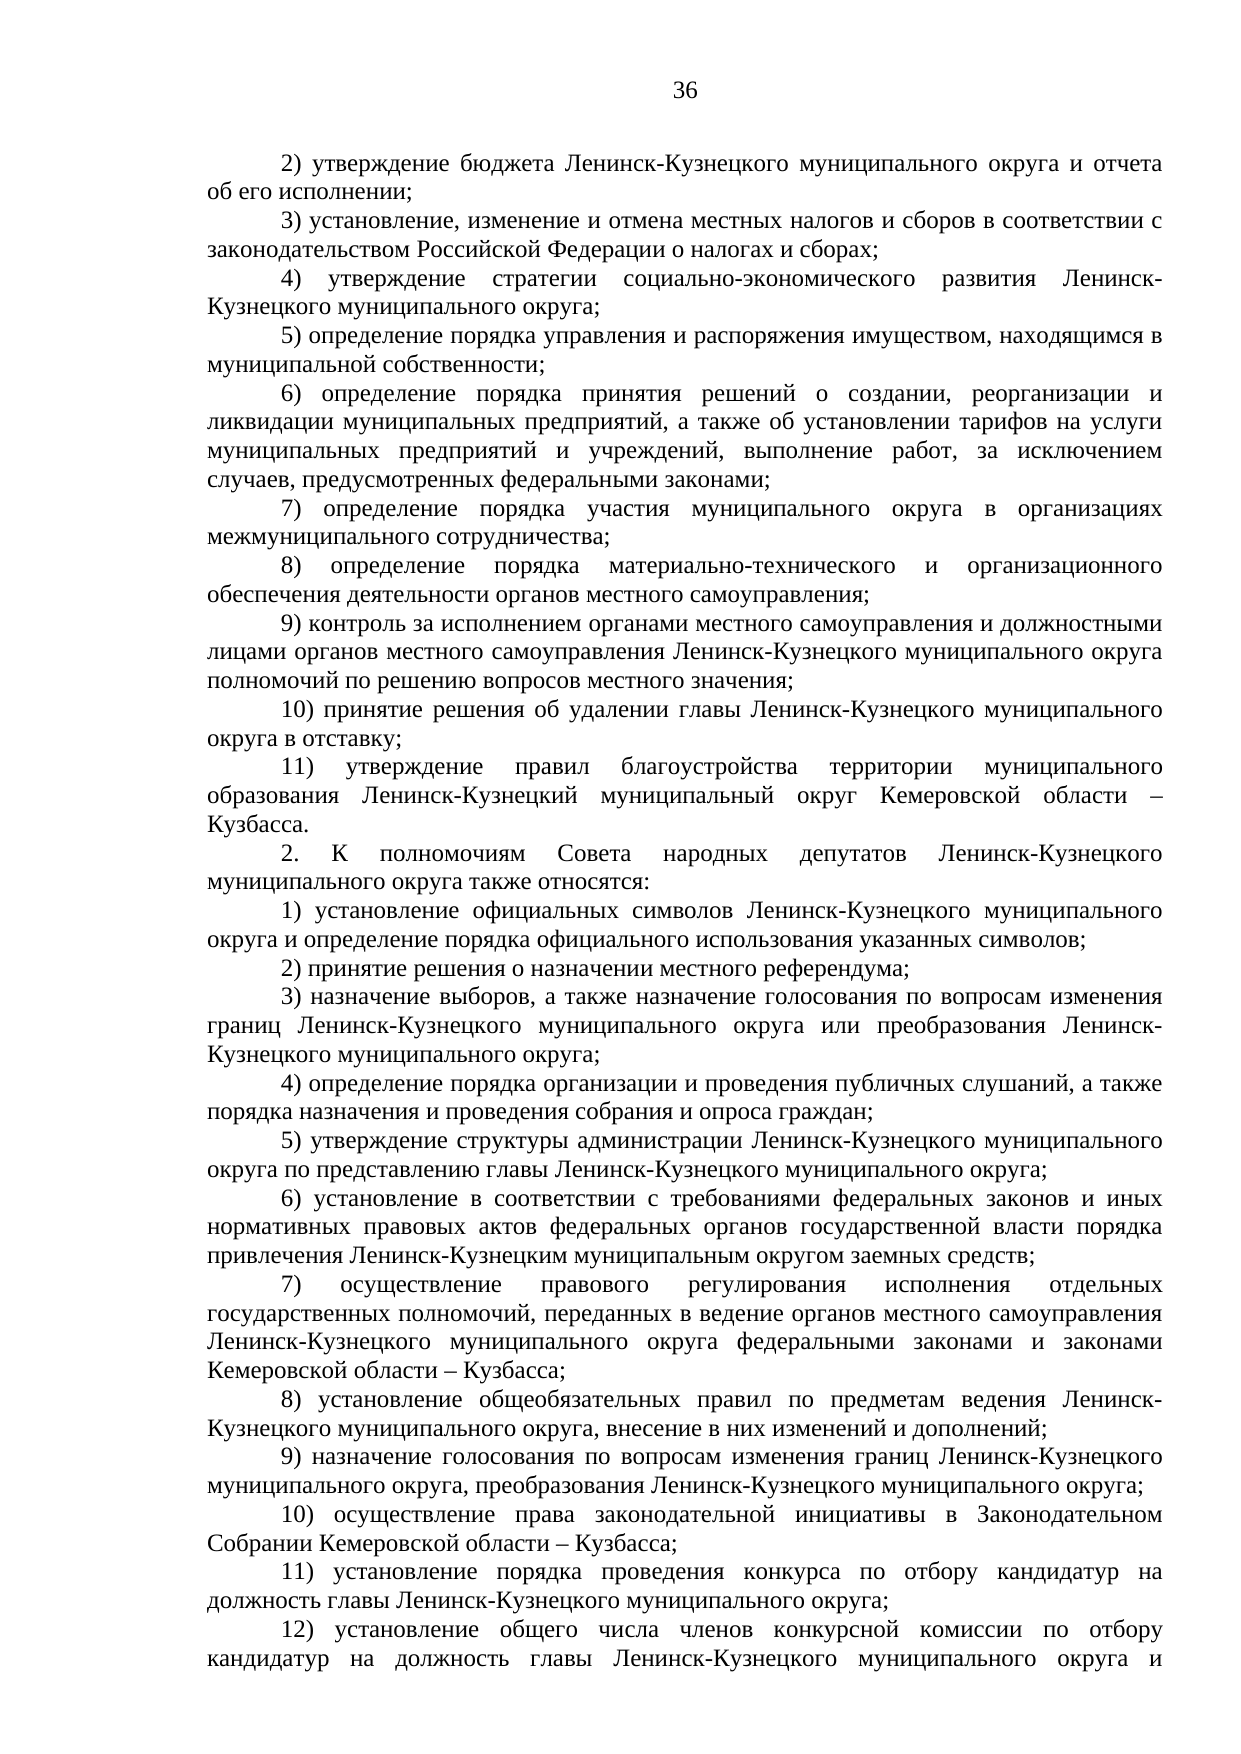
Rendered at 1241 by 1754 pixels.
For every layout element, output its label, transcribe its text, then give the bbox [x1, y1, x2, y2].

text 7) осуществление правового регулирования исполнения отдельных государственных полномочий, переданных в ведение органов местного самоуправления Ленинск-Кузнецкого муниципального округа федеральными законами и законами Кемеровской области – Кузбасса; [207, 1269, 1163, 1384]
text 11) утверждение правил благоустройства территории муниципального образования Ленинск-Кузнецкий муниципальный округ Кемеровской области – Кузбасса. [207, 751, 1163, 838]
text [207, 1614, 1163, 1671]
text 3) назначение выборов, а также назначение голосования по вопросам изменения границ Ленинск-Кузнецкого муниципального округа или преобразования Ленинск-Кузнецкого муниципального округа; [207, 981, 1163, 1068]
text 6) определение порядка принятия решений о создании, реорганизации и ликвидации муниципальных предприятий, а также об установлении тарифов на услуги муниципальных предприятий и учреждений, выполнение работ, за исключением случаев, предусмотренных федеральными законами; [207, 378, 1163, 493]
text 2) утверждение бюджета Ленинск-Кузнецкого муниципального округа и отчета об его исполнении; [207, 148, 1163, 205]
text 4) утверждение стратегии социально-экономического развития Ленинск-Кузнецкого муниципального округа; [207, 263, 1163, 320]
text 4) определение порядка организации и проведения публичных слушаний, а также порядка назначения и проведения собрания и опроса граждан; [207, 1068, 1163, 1125]
text 7) определение порядка участия муниципального округа в организациях межмуниципального сотрудничества; [207, 493, 1163, 550]
text 9) назначение голосования по вопросам изменения границ Ленинск-Кузнецкого муниципального округа, преобразования Ленинск-Кузнецкого муниципального округа; [207, 1441, 1163, 1499]
text 11) установление порядка проведения конкурса по отбору кандидатур на должность главы Ленинск-Кузнецкого муниципального округа; [207, 1556, 1163, 1614]
text 8) определение порядка материально-технического и организационного обеспечения деятельности органов местного самоуправления; [207, 550, 1163, 608]
text 1) установление официальных символов Ленинск-Кузнецкого муниципального округа и определение порядка официального использования указанных символов; [207, 895, 1163, 953]
text 6) установление в соответствии с требованиями федеральных законов и иных нормативных правовых актов федеральных органов государственной власти порядка привлечения Ленинск-Кузнецким муниципальным округом заемных средств; [207, 1183, 1163, 1269]
text 3) установление, изменение и отмена местных налогов и сборов в соответствии с законодательством Российской Федерации о налогах и сборах; [207, 205, 1163, 263]
text 2. К полномочиям Совета народных депутатов Ленинск-Кузнецкого муниципального округа также относятся: [207, 838, 1163, 895]
text 10) принятие решения об удалении главы Ленинск-Кузнецкого муниципального округа в отставку; [207, 694, 1163, 751]
text 10) осуществление права законодательной инициативы в Законодательном Собрании Кемеровской области – Кузбасса; [207, 1499, 1163, 1556]
text 9) контроль за исполнением органами местного самоуправления и должностными лицами органов местного самоуправления Ленинск-Кузнецкого муниципального округа полномочий по решению вопросов местного значения; [207, 608, 1163, 694]
text 8) установление общеобязательных правил по предметам ведения Ленинск-Кузнецкого муниципального округа, внесение в них изменений и дополнений; [207, 1384, 1163, 1441]
text 2) принятие решения о назначении местного референдума; [207, 953, 1163, 981]
text 5) определение порядка управления и распоряжения имуществом, находящимся в муниципальной собственности; [207, 320, 1163, 378]
text 5) утверждение структуры администрации Ленинск-Кузнецкого муниципального округа по представлению главы Ленинск-Кузнецкого муниципального округа; [207, 1125, 1163, 1183]
